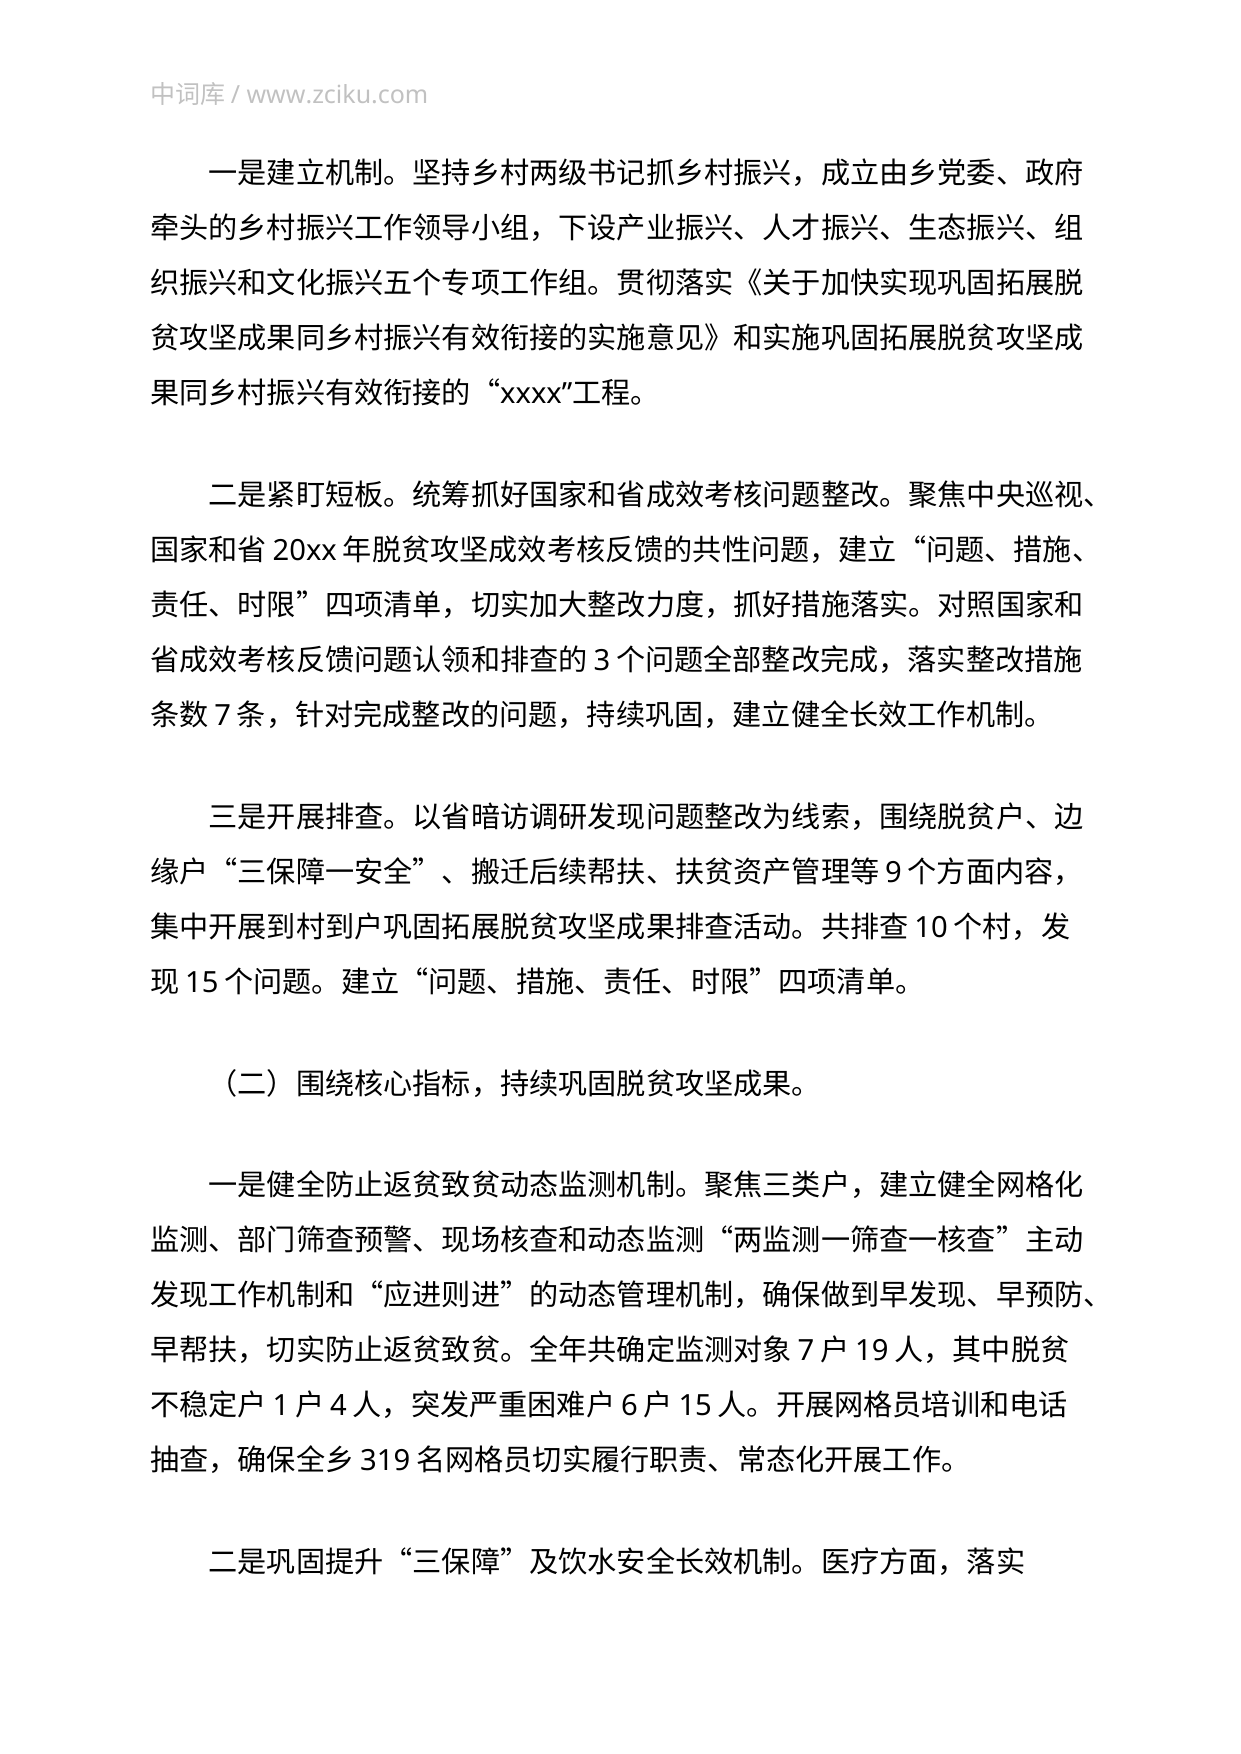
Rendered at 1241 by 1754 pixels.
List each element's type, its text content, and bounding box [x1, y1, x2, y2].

text 一是健全防止返贫致贫动态监测机制。聚焦三类户，建立健全网格化监测、部门筛查预警、现场核查和动态监测“两监测一筛查一核查”主动发现工作机制和“应进则进”的动态管理机制，确保做到早发现、早预防、早帮扶，切实防止返贫致贫。全年共确定监测对象7户19人，其中脱贫不稳定户1户4人，突发严重困难户6户15人。开展网格员培训和电话抽查，确保全乡319名网格员切实履行职责、常态化开展工作。 [150, 1162, 1090, 1479]
text 一是建立机制。坚持乡村两级书记抓乡村振兴，成立由乡党委、政府牵头的乡村振兴工作领导小组，下设产业振兴、人才振兴、生态振兴、组织振兴和文化振兴五个专项工作组。贯彻落实《关于加快实现巩固拓展脱贫攻坚成果同乡村振兴有效衔接的实施意见》和实施巩固拓展脱贫攻坚成果同乡村振兴有效衔接的“xxxx”工程。 [150, 150, 1090, 412]
text （二）围绕核心指标，持续巩固脱贫攻坚成果。 [150, 1060, 1090, 1102]
text 三是开展排查。以省暗访调研发现问题整改为线索，围绕脱贫户、边缘户“三保障一安全”、搬迁后续帮扶、扶贫资产管理等9个方面内容，集中开展到村到户巩固拓展脱贫攻坚成果排查活动。共排查10个村，发现15个问题。建立“问题、措施、责任、时限”四项清单。 [150, 793, 1090, 1001]
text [150, 1539, 1090, 1581]
text 二是紧盯短板。统筹抓好国家和省成效考核问题整改。聚焦中央巡视、国家和省20xx年脱贫攻坚成效考核反馈的共性问题，建立“问题、措施、责任、时限”四项清单，切实加大整改力度，抓好措施落实。对照国家和省成效考核反馈问题认领和排查的3个问题全部整改完成，落实整改措施条数7条，针对完成整改的问题，持续巩固，建立健全长效工作机制。 [150, 472, 1090, 734]
